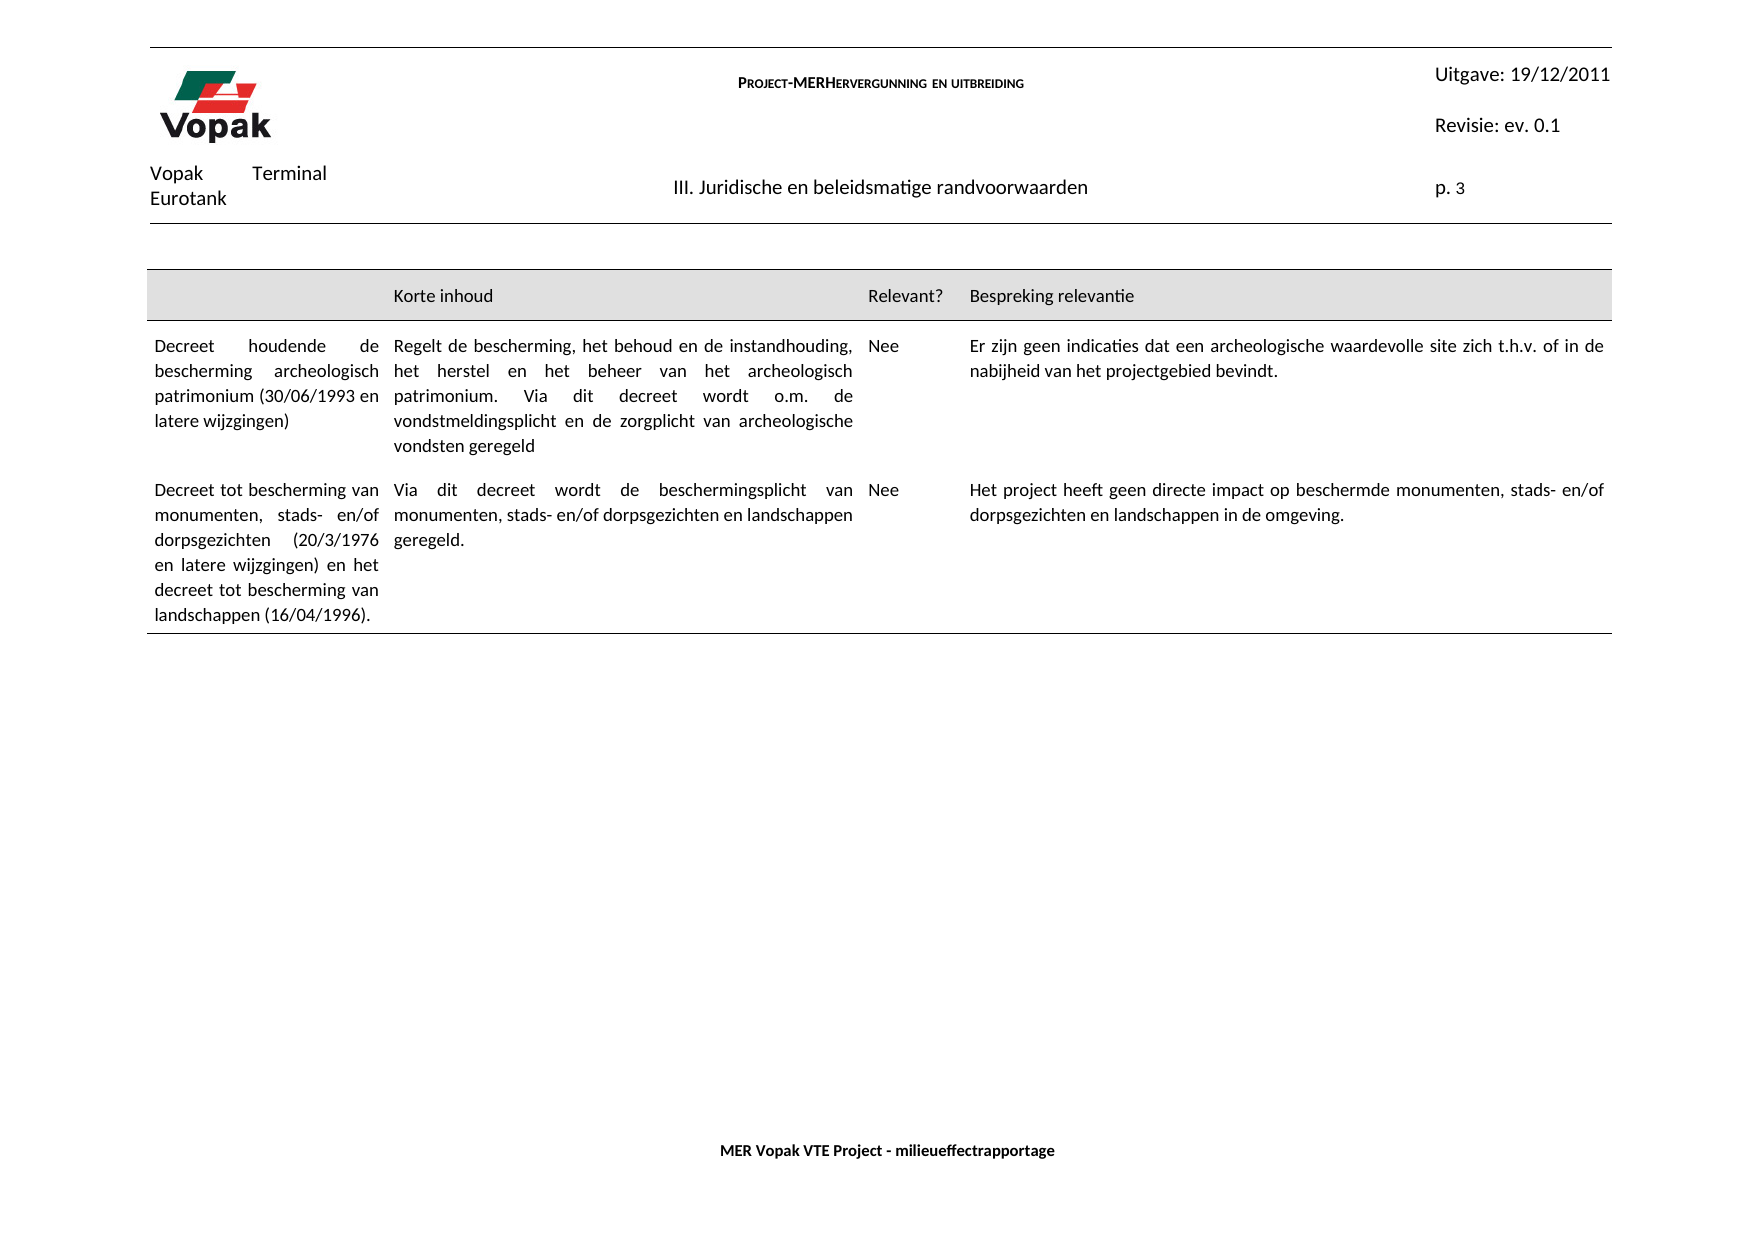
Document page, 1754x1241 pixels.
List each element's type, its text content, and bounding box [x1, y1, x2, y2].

table_header Relevant? [861, 270, 962, 320]
table_cell Het project heeft geen directe impact op beschermde monumenten, stads- en/of dorpsgezichten en landschappen in de omgeving. [962, 464, 1612, 632]
table_header Bespreking relevantie [962, 270, 1612, 320]
table_header [147, 270, 386, 320]
table_cell Regelt de bescherming, het behoud en de instandhouding, het herstel en het beheer van het archeologisch patrimonium. Via dit decreet wordt o.m. de vondstmeldingsplicht en de zorgplicht van archeologische vondsten geregeld [386, 321, 861, 464]
table_cell Nee [861, 464, 962, 632]
table_cell Nee [861, 321, 962, 464]
table_cell Er zijn geen indicaties dat een archeologische waardevolle site zich t.h.v. of in de nabijheid van het projectgebied bevindt. [962, 321, 1612, 464]
table_cell Decreet tot bescherming van monumenten, stads- en/of dorpsgezichten (20/3/1976 en latere wijzgingen) en het decreet tot bescherming van landschappen (16/04/1996). [147, 464, 386, 632]
table_cell Via dit decreet wordt de beschermingsplicht van monumenten, stads- en/of dorpsgezichten en landschappen geregeld. [386, 464, 861, 632]
table_header Korte inhoud [386, 270, 861, 320]
table_cell Decreet houdende de bescherming archeologisch patrimonium (30/06/1993 en latere wijzgingen) [147, 321, 386, 464]
picture [150, 60, 278, 148]
